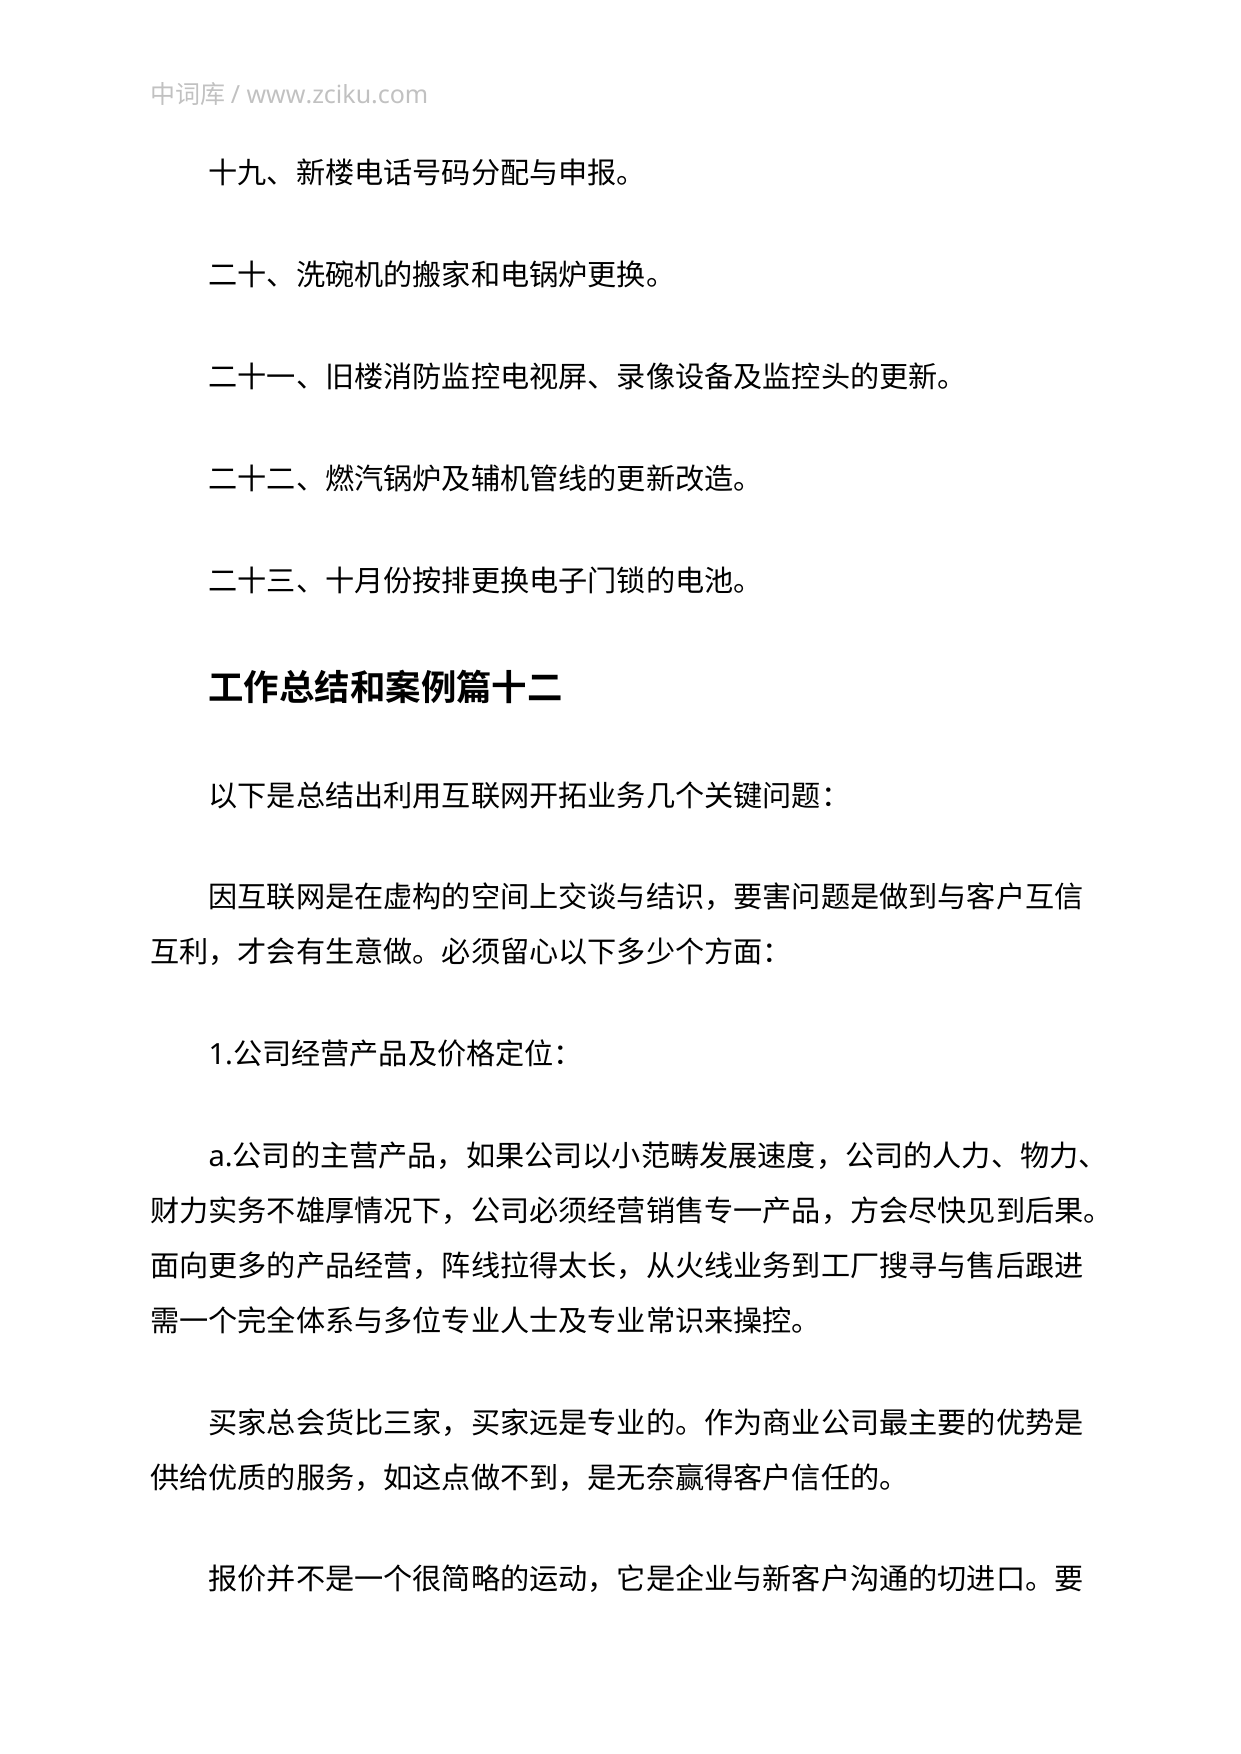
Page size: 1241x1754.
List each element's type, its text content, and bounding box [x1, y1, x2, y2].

text 二十二、燃汽锅炉及辅机管线的更新改造。 [150, 455, 1090, 498]
text 买家总会货比三家，买家远是专业的。作为商业公司最主要的优势是供给优质的服务，如这点做不到，是无奈赢得客户信任的。 [150, 1399, 1090, 1496]
text 以下是总结出利用互联网开拓业务几个关键问题： [150, 772, 1090, 814]
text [150, 1556, 1090, 1598]
text 二十一、旧楼消防监控电视屏、录像设备及监控头的更新。 [150, 353, 1090, 396]
text 二十、洗碗机的搬家和电锅炉更换。 [150, 252, 1090, 294]
text a.公司的主营产品，如果公司以小范畴发展速度，公司的人力、物力、财力实务不雄厚情况下，公司必须经营销售专一产品，方会尽快见到后果。面向更多的产品经营，阵线拉得太长，从火线业务到工厂搜寻与售后跟进需一个完全体系与多位专业人士及专业常识来操控。 [150, 1133, 1090, 1340]
text 十九、新楼电话号码分配与申报。 [150, 150, 1090, 192]
text 二十三、十月份按排更换电子门锁的电池。 [150, 557, 1090, 599]
text 1.公司经营产品及价格定位： [150, 1031, 1090, 1073]
text 因互联网是在虚构的空间上交谈与结识，要害问题是做到与客户互信互利，才会有生意做。必须留心以下多少个方面： [150, 874, 1090, 971]
text 工作总结和案例篇十二 [150, 659, 1090, 710]
